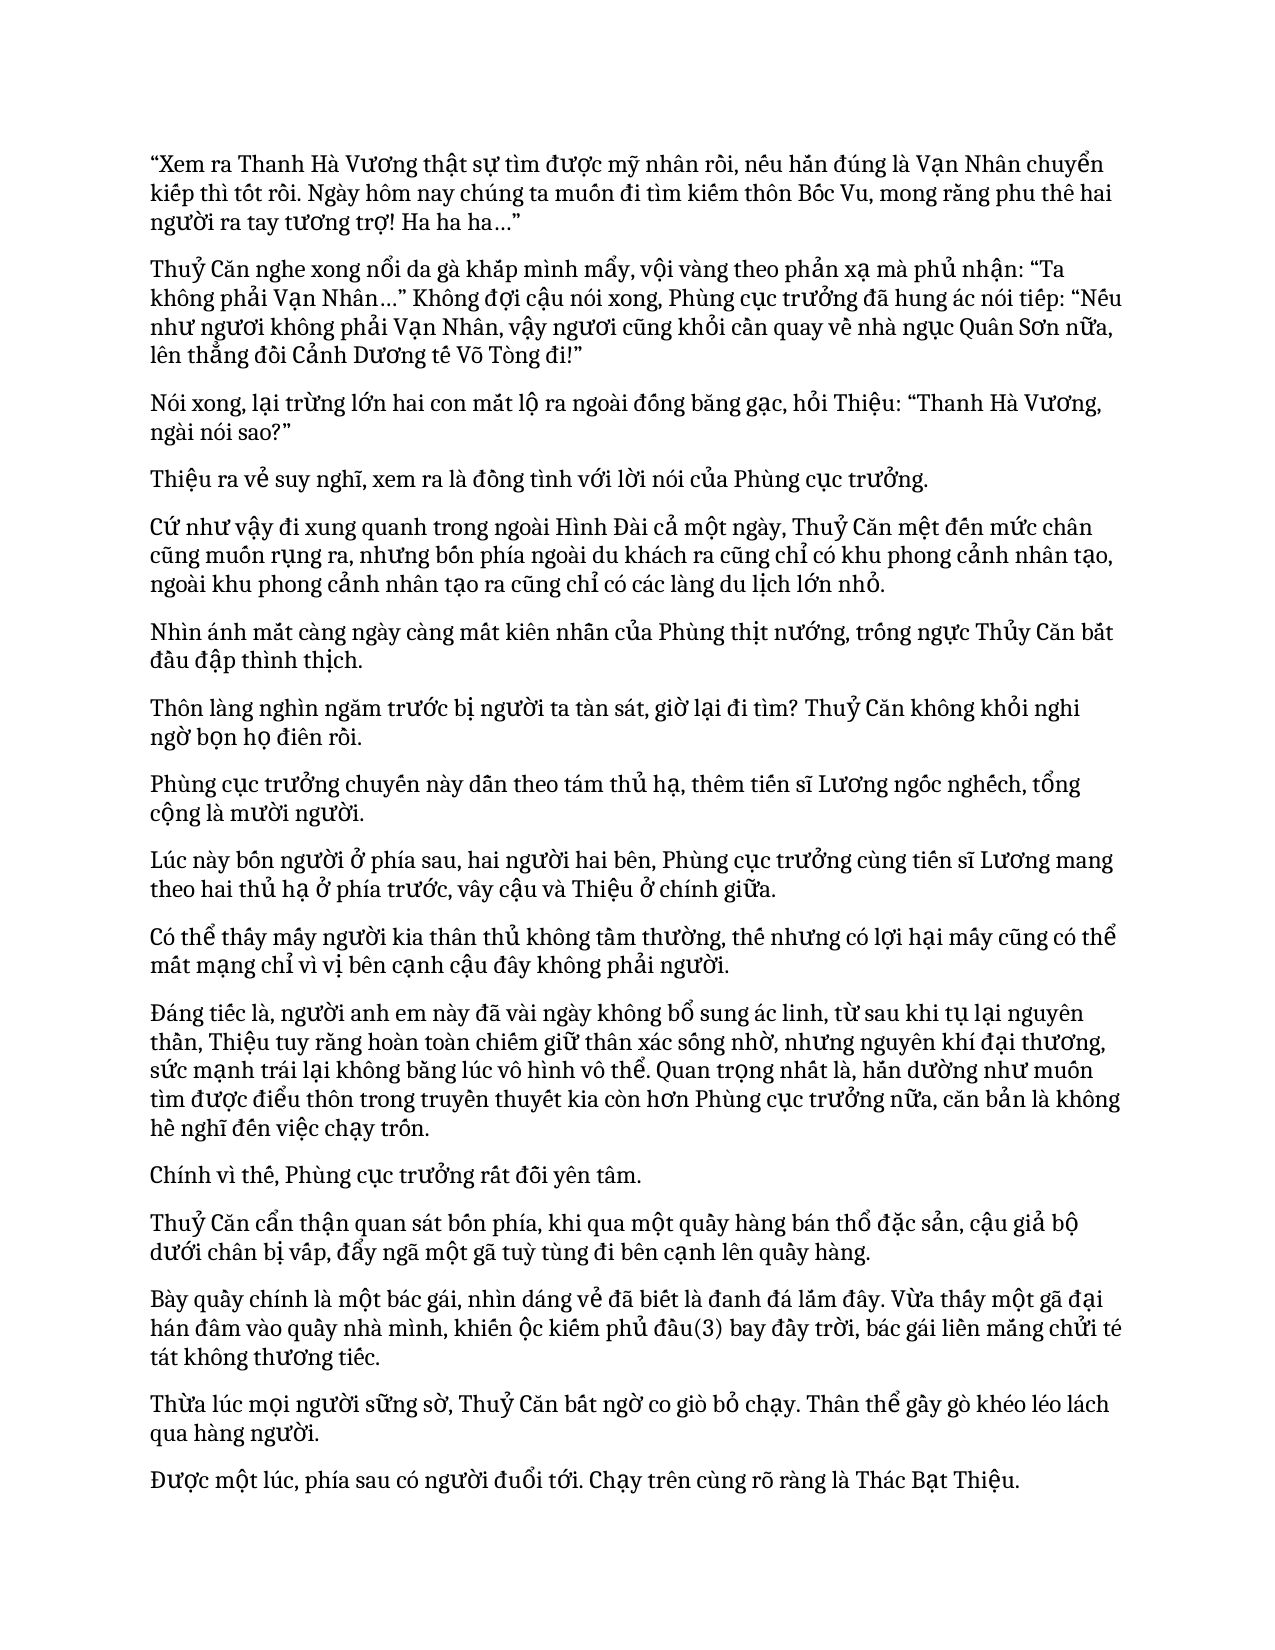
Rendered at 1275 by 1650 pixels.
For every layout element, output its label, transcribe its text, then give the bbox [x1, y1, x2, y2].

text Bày quầy chính là một bác gái, nhìn dáng vẻ đã biết là đanh đá lắm đây. Vừa thấy một gã đại hán đâm vào quầy nhà mình, khiến ộc kiếm phủ đầu(3) bay đầy trời, bác gái liền mắng chửi té tát không thương tiếc. [150, 1285, 1125, 1371]
text Thôn làng nghìn ngăm trước bị người ta tàn sát, giờ lại đi tìm? Thuỷ Căn không khỏi nghi ngờ bọn họ điên rồi. [150, 694, 1125, 751]
text Nhìn ánh mắt càng ngày càng mất kiên nhẫn của Phùng thịt nướng, trống ngực Thủy Căn bắt đầu đập thình thịch. [150, 617, 1125, 675]
text Được một lúc, phía sau có người đuổi tới. Chạy trên cùng rõ ràng là Thác Bạt Thiệu. [150, 1466, 1125, 1495]
text Chính vì thế, Phùng cục trưởng rất đỗi yên tâm. [150, 1161, 1125, 1190]
text Đáng tiếc là, người anh em này đã vài ngày không bổ sung ác linh, từ sau khi tụ lại nguyên thần, Thiệu tuy rằng hoàn toàn chiếm giữ thân xác sống nhờ, nhưng nguyên khí đại thương, sức mạnh trái lại không bằng lúc vô hình vô thể. Quan trọng nhất là, hắn dường như muốn tìm được điểu thôn trong truyền thuyết kia còn hơn Phùng cục trưởng nữa, căn bản là không hề nghĩ đến việc chạy trốn. [150, 999, 1125, 1142]
text Lúc này bốn người ở phía sau, hai người hai bên, Phùng cục trưởng cùng tiến sĩ Lương mang theo hai thủ hạ ở phía trước, vây cậu và Thiệu ở chính giữa. [150, 846, 1125, 904]
text Thừa lúc mọi người sững sờ, Thuỷ Căn bất ngờ co giò bỏ chạy. Thân thể gầy gò khéo léo lách qua hàng người. [150, 1390, 1125, 1447]
text Thiệu ra vẻ suy nghĩ, xem ra là đồng tình với lời nói của Phùng cục trưởng. [150, 465, 1125, 494]
text Có thể thấy mấy người kia thân thủ không tầm thường, thế nhưng có lợi hại mấy cũng có thể mất mạng chỉ vì vị bên cạnh cậu đây không phải người. [150, 922, 1125, 980]
text Thuỷ Căn cẩn thận quan sát bốn phía, khi qua một quầy hàng bán thổ đặc sản, cậu giả bộ dưới chân bị vấp, đẩy ngã một gã tuỳ tùng đi bên cạnh lên quầy hàng. [150, 1209, 1125, 1266]
text Nói xong, lại trừng lớn hai con mắt lộ ra ngoài đống băng gạc, hỏi Thiệu: “Thanh Hà Vương, ngài nói sao?” [150, 389, 1125, 446]
text Cứ như vậy đi xung quanh trong ngoài Hình Đài cả một ngày, Thuỷ Căn mệt đến mức chân cũng muốn rụng ra, nhưng bốn phía ngoài du khách ra cũng chỉ có khu phong cảnh nhân tạo, ngoài khu phong cảnh nhân tạo ra cũng chỉ có các làng du lịch lớn nhỏ. [150, 512, 1125, 599]
text Thuỷ Căn nghe xong nổi da gà khắp mình mẩy, vội vàng theo phản xạ mà phủ nhận: “Ta không phải Vạn Nhân…” Không đợi cậu nói xong, Phùng cục trưởng đã hung ác nói tiếp: “Nếu như ngươi không phải Vạn Nhân, vậy ngươi cũng khỏi cần quay về nhà ngục Quân Sơn nữa, lên thẳng đồi Cảnh Dương tế Võ Tòng đi!” [150, 255, 1125, 370]
text “Xem ra Thanh Hà Vương thật sự tìm được mỹ nhân rồi, nếu hắn đúng là Vạn Nhân chuyển kiếp thì tốt rồi. Ngày hôm nay chúng ta muốn đi tìm kiếm thôn Bốc Vu, mong rằng phu thê hai người ra tay tương trợ! Ha ha ha…” [150, 150, 1125, 236]
text Phùng cục trưởng chuyến này dẫn theo tám thủ hạ, thêm tiến sĩ Lương ngốc nghếch, tổng cộng là mười người. [150, 770, 1125, 827]
